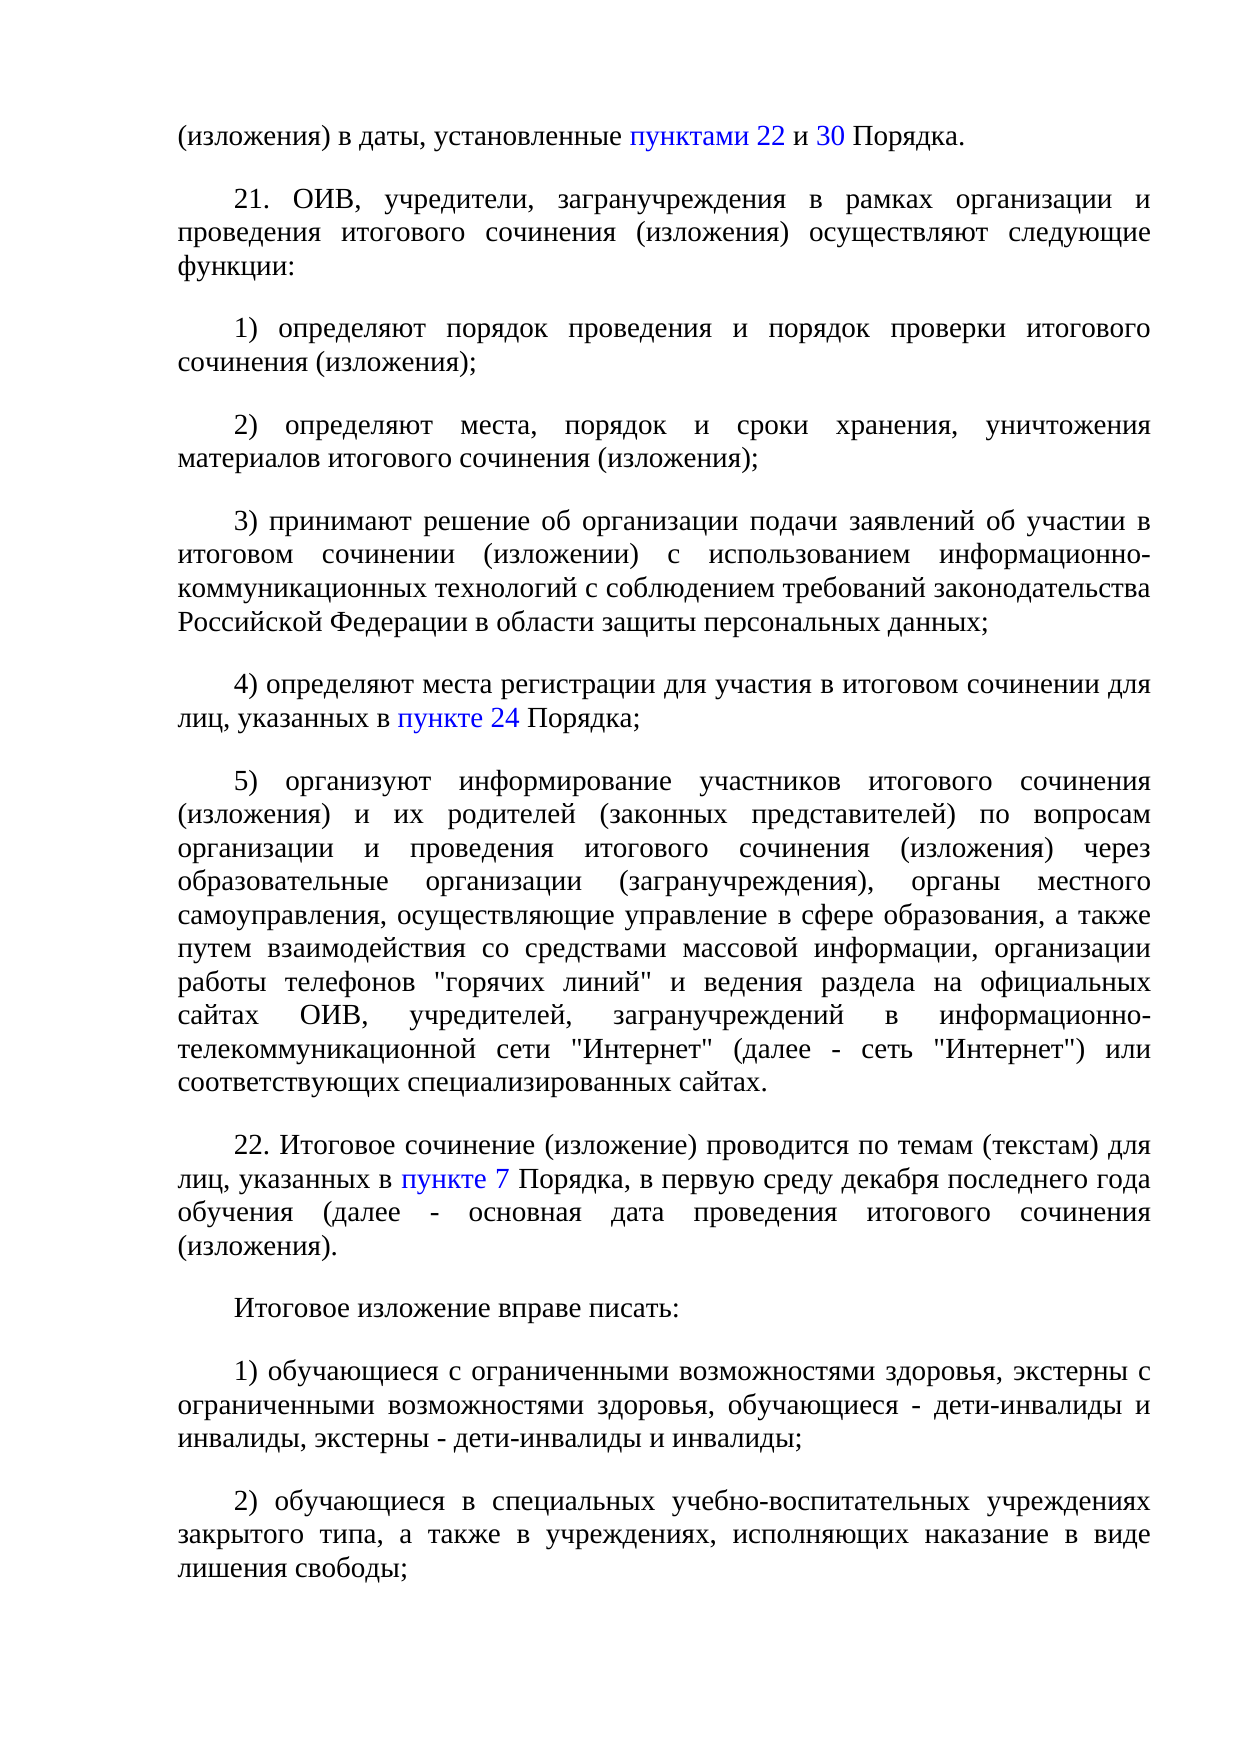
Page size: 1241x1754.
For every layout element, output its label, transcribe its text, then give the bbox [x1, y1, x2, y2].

text 2) обучающиеся в специальных учебно-воспитательных учреждениях закрытого типа, а также в учреждениях, исполняющих наказание в виде лишения свободы; [177, 1483, 1152, 1584]
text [177, 118, 1152, 152]
text 2) определяют места, порядок и сроки хранения, уничтожения материалов итогового сочинения (изложения); [177, 407, 1152, 474]
text 5) организуют информирование участников итогового сочинения (изложения) и их родителей (законных представителей) по вопросам организации и проведения итогового сочинения (изложения) через образовательные организации (загранучреждения), органы местного самоуправления, осуществляющие управление в сфере образования, а также путем взаимодействия со средствами массовой информации, организации работы телефонов "горячих линий" и ведения раздела на официальных сайтах ОИВ, учредителей, загранучреждений в информационно-телекоммуникационной сети "Интернет" (далее - сеть "Интернет") или соответствующих специализированных сайтах. [177, 763, 1152, 1098]
text 1) обучающиеся с ограниченными возможностями здоровья, экстерны с ограниченными возможностями здоровья, обучающиеся - дети-инвалиды и инвалиды, экстерны - дети-инвалиды и инвалиды; [177, 1353, 1152, 1454]
text Итоговое изложение вправе писать: [177, 1291, 1152, 1324]
text 21. ОИВ, учредители, загранучреждения в рамках организации и проведения итогового сочинения (изложения) осуществляют следующие функции: [177, 181, 1152, 281]
text 3) принимают решение об организации подачи заявлений об участии в итоговом сочинении (изложении) с использованием информационно-коммуникационных технологий с соблюдением требований законодательства Российской Федерации в области защиты персональных данных; [177, 503, 1152, 637]
text 1) определяют порядок проведения и порядок проверки итогового сочинения (изложения); [177, 311, 1152, 378]
text 22. Итоговое сочинение (изложение) проводится по темам (текстам) для лиц, указанных в пункте 7 Порядка, в первую среду декабря последнего года обучения (далее - основная дата проведения итогового сочинения (изложения). [177, 1127, 1152, 1261]
text 4) определяют места регистрации для участия в итоговом сочинении для лиц, указанных в пункте 24 Порядка; [177, 666, 1152, 733]
